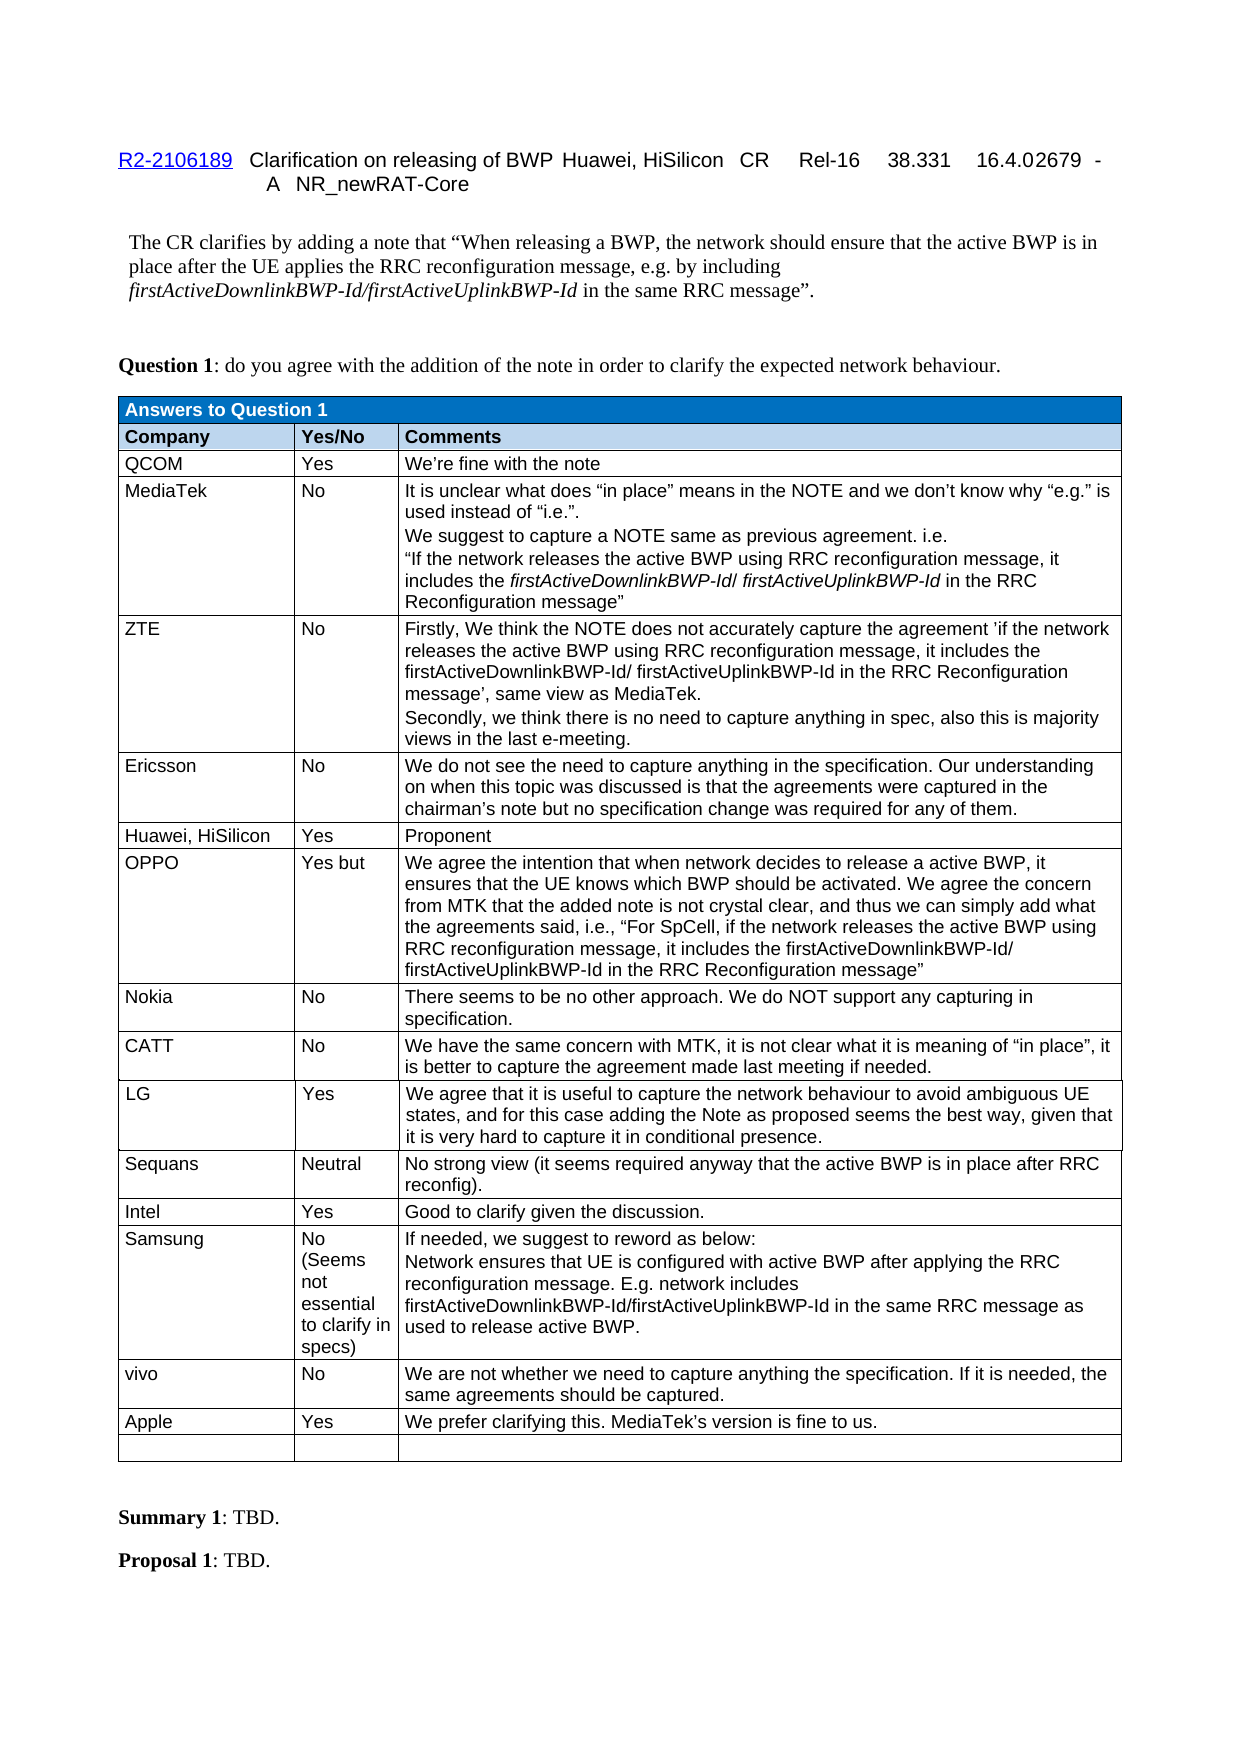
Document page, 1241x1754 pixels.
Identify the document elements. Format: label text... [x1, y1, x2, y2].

table_cell Ericsson [119, 753, 294, 822]
table_cell [399, 1435, 1121, 1461]
table_cell Yes/No [295, 424, 398, 449]
table_cell Sequans [119, 1151, 294, 1198]
table_cell Yes [295, 451, 398, 476]
table_cell Firstly, We think the NOTE does not accurately capture the agreement ’if the network releases the active BWP using RRC reconfiguration message, it includes the firstActiveDownlinkBWP-Id/ firstActiveUplinkBWP-Id in the RRC Reconfiguration message’, same view as MediaTek. Secondly, we think there is no need to capture anything in spec, also this is majority views in the last e-meeting. [399, 616, 1121, 752]
table_cell We have the same concern with MTK, it is not clear what it is meaning of “in place”, it is better to capture the agreement made last meeting if needed. [399, 1032, 1121, 1079]
table_cell We do not see the need to capture anything in the specification. Our understanding on when this topic was discussed is that the agreements were captured in the chairman’s note but no specification change was required for any of them. [399, 753, 1121, 822]
table_cell CATT [119, 1032, 294, 1079]
table_cell We’re fine with the note [399, 451, 1121, 476]
table_cell Yes [295, 823, 398, 848]
text Question 1: do you agree with the addition of the note in order to clarify the expected network behaviour. [118, 353, 1122, 377]
table_cell vivo [119, 1360, 294, 1407]
table_cell Company [119, 424, 294, 449]
table_cell ZTE [119, 616, 294, 752]
table_cell It is unclear what does “in place” means in the NOTE and we don’t know why “e.g.” is used instead of “i.e.”. We suggest to capture a NOTE same as previous agreement. i.e. “If the network releases the active BWP using RRC reconfiguration message, it includes the firstActiveDownlinkBWP-Id/ firstActiveUplinkBWP-Id in the RRC Reconfiguration message” [399, 477, 1121, 615]
table_cell There seems to be no other approach. We do NOT support any capturing in specification. [399, 984, 1121, 1031]
table_cell Apple [119, 1409, 294, 1434]
text Proposal 1: TBD. [118, 1548, 1122, 1572]
table_cell Comments [399, 424, 1121, 449]
table_cell QCOM [119, 451, 294, 476]
table_cell Yes [295, 1199, 398, 1224]
table_header Answers to Question 1 [119, 397, 1121, 423]
table_cell We prefer clarifying this. MediaTek’s version is fine to us. [399, 1409, 1121, 1434]
table_cell If needed, we suggest to reword as below: Network ensures that UE is configured with active BWP after applying the RRC reconfiguration message. E.g. network includes firstActiveDownlinkBWP-Id/firstActiveUplinkBWP-Id in the same RRC message as used to release active BWP. [399, 1226, 1121, 1359]
table_cell Huawei, HiSilicon [119, 823, 294, 848]
table_cell Neutral [295, 1151, 398, 1198]
table_cell No strong view (it seems required anyway that the active BWP is in place after RRC reconfig). [399, 1151, 1121, 1198]
table_cell No [295, 753, 398, 822]
table_cell LG [119, 1081, 295, 1149]
table_cell Yes [295, 1409, 398, 1434]
table_cell Good to clarify given the discussion. [399, 1199, 1121, 1224]
table_cell No [295, 984, 398, 1031]
table_cell Intel [119, 1199, 294, 1224]
table_cell No [295, 1360, 398, 1407]
table_cell We agree that it is useful to capture the network behaviour to avoid ambiguous UE states, and for this case adding the Note as proposed seems the best way, given that it is very hard to capture it in conditional presence. [400, 1081, 1122, 1149]
title R2-2106189 Clarification on releasing of BWP Huawei, HiSilicon CR Rel-16 38.331 16.4.0 2679 - A NR_newRAT-Core [118, 147, 1122, 195]
table_cell We agree the intention that when network decides to release a active BWP, it ensures that the UE knows which BWP should be activated. We agree the concern from MTK that the added note is not crystal clear, and thus we can simply add what the agreements said, i.e., “For SpCell, if the network releases the active BWP using RRC reconfiguration message, it includes the firstActiveDownlinkBWP-Id/ firstActiveUplinkBWP-Id in the RRC Reconfiguration message” [399, 849, 1121, 983]
table_cell OPPO [119, 849, 294, 983]
table_cell No [295, 1032, 398, 1079]
table_cell Yes [296, 1081, 399, 1149]
table_cell [295, 1435, 398, 1461]
table_cell Proponent [399, 823, 1121, 848]
table_cell Yes but [295, 849, 398, 983]
text Summary 1: TBD. [118, 1505, 1122, 1529]
table_cell Nokia [119, 984, 294, 1031]
table_cell [119, 1435, 294, 1461]
table_cell No (Seems not essential to clarify in specs) [295, 1226, 398, 1359]
table_cell MediaTek [119, 477, 294, 615]
table_cell No [295, 477, 398, 615]
table_cell We are not whether we need to capture anything the specification. If it is needed, the same agreements should be captured. [399, 1360, 1121, 1407]
table_cell No [295, 616, 398, 752]
text The CR clarifies by adding a note that “When releasing a BWP, the network should ensure that the active BWP is in place after the UE applies the RRC reconfiguration message, e.g. by including firstActiveDownlinkBWP-Id/firstActiveUplinkBWP-Id in the same RRC message”. [128, 230, 1122, 302]
table_cell Samsung [119, 1226, 294, 1359]
